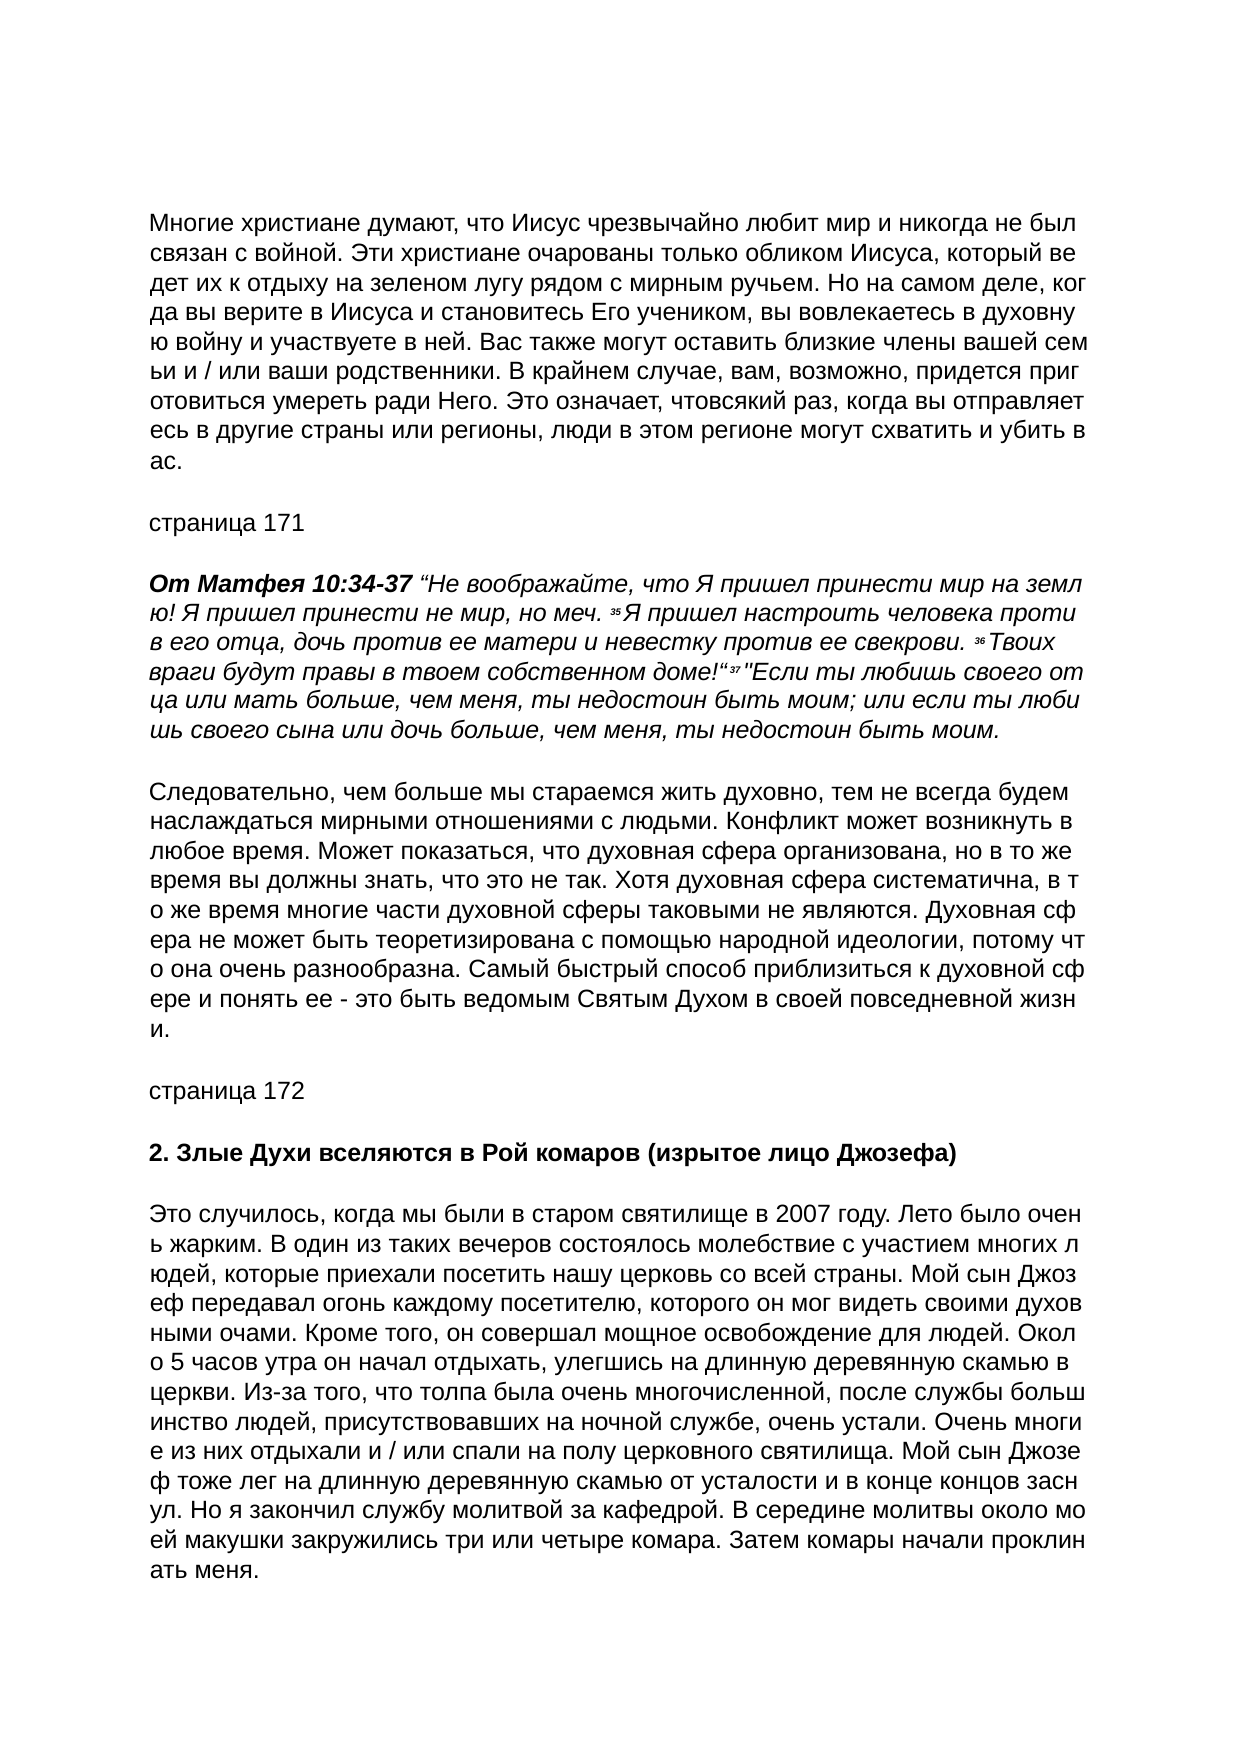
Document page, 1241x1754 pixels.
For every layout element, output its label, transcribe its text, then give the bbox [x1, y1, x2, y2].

text Многие христиане думают, что Иисус чрезвычайно любит мир и никогда не был связан с войной. Эти христиане очарованы только обликом Иисуса, который ведет их к отдыху на зеленом лугу рядом с мирным ручьем. Но на самом деле, когда вы верите в Иисуса и становитесь Его учеником, вы вовлекаетесь в духовную войну и участвуете в ней. Вас также могут оставить близкие члены вашей семьи и / или ваши родственники. В крайнем случае, вам, возможно, придется приготовиться умереть ради Него. Это означает, чтовсякий раз, когда вы отправляетесь в другие страны или регионы, люди в этом регионе могут схватить и убить вас. [148, 208, 1090, 476]
text Это случилось, когда мы были в старом святилище в 2007 году. Лето было очень жарким. В один из таких вечеров состоялось молебствие с участием многих людей, которые приехали посетить нашу церковь со всей страны. Мой сын Джозеф передавал огонь каждому посетителю, которого он мог видеть своими духовными очами. Кроме того, он совершал мощное освобождение для людей. Около 5 часов утра он начал отдыхать, улегшись на длинную деревянную скамью в церкви. Из-за того, что толпа была очень многочисленной, после службы большинство людей, присутствовавших на ночной службе, очень устали. Очень многие из них отдыхали и / или спали на полу церковного святилища. Мой сын Джозеф тоже лег на длинную деревянную скамью от усталости и в конце концов заснул. Но я закончил службу молитвой за кафедрой. В середине молитвы около моей макушки закружились три или четыре комара. Затем комары начали проклинать меня. [148, 1199, 1090, 1585]
text 2. Злые Духи вселяются в Рой комаров (изрытое лицо Джозефа) [148, 1138, 1103, 1167]
text Следовательно, чем больше мы стараемся жить духовно, тем не всегда будем наслаждаться мирными отношениями с людьми. Конфликт может возникнуть в любое время. Может показаться, что духовная сфера организована, но в то же время вы должны знать, что это не так. Хотя духовная сфера систематична, в то же время многие части духовной сферы таковыми не являются. Духовная сфера не может быть теоретизирована с помощью народной идеологии, потому что она очень разнообразна. Самый быстрый способ приблизиться к духовной сфере и понять ее - это быть ведомым Святым Духом в своей повседневной жизни. [148, 777, 1090, 1044]
text От Матфея 10:34-37 “Не воображайте, что Я пришел принести мир на землю! Я пришел принести не мир, но меч. 35 Я пришел настроить человека против его отца, дочь против ее матери и невестку против ее свекрови. 36 Твоих [148, 569, 1090, 656]
text страница 171 [148, 508, 1090, 537]
text враги будут правы в твоем собственном доме!“ 37 "Если ты любишь своего отца или мать больше, чем меня, ты недостоин быть моим; или если ты любишь своего сына или дочь больше, чем меня, ты недостоин быть моим. [148, 657, 1090, 745]
text страница 172 [148, 1076, 1090, 1105]
